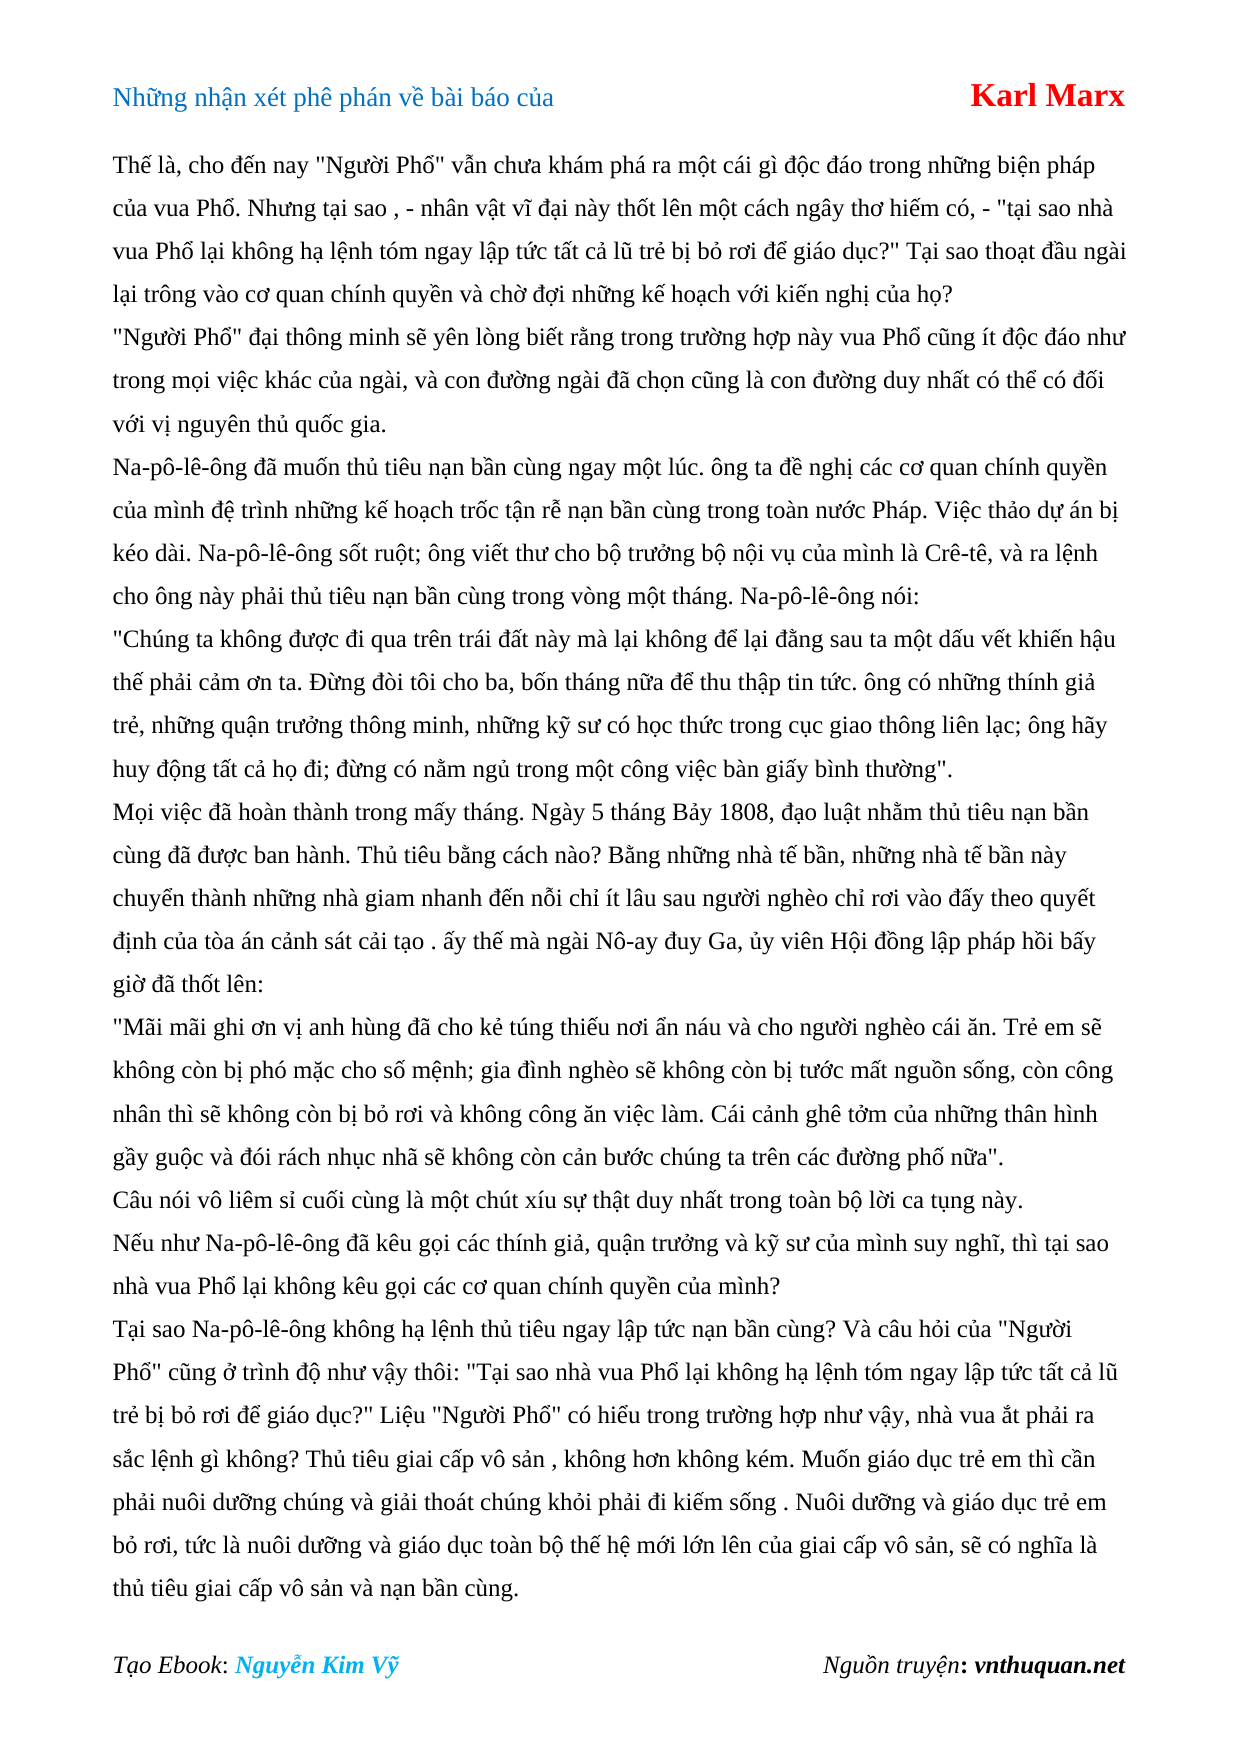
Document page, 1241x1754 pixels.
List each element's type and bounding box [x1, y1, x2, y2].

text [112, 150, 1128, 1602]
